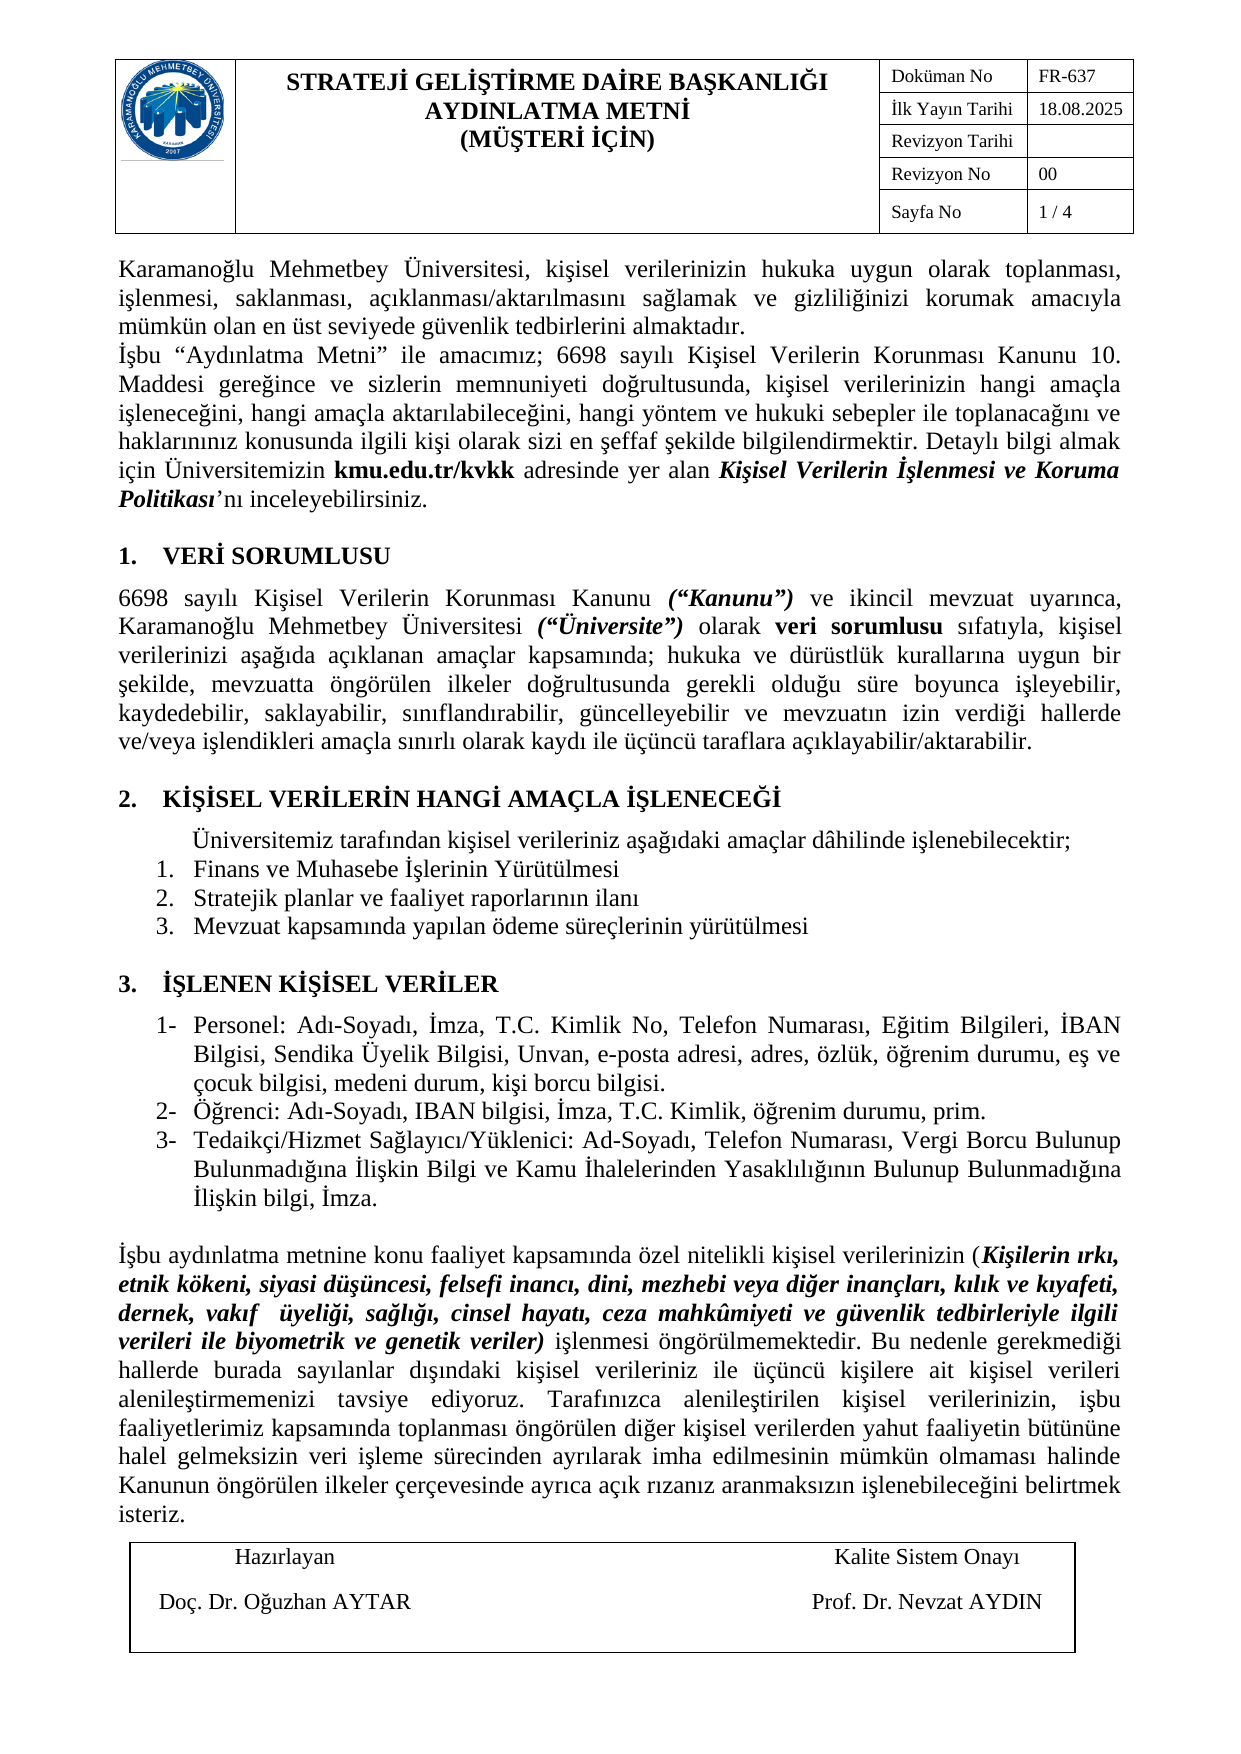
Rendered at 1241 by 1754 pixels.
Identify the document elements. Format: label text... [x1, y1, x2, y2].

text İşbu aydınlatma metnine konu faaliyet kapsamında özel nitelikli kişisel verilerinizin (Kişilerin ırkı, etnik kökeni, siyasi düşüncesi, felsefi inancı, dini, mezhebi veya diğer inançları, kılık ve kıyafeti, dernek, vakıf üyeliği, sağlığı, cinsel hayatı, ceza mahkûmiyeti ve güvenlik tedbirleriyle ilgili verileri ile biyometrik ve genetik veriler) işlenmesi öngörülmemektedir. Bu nedenle gerekmediği hallerde burada sayılanlar dışındaki kişisel verileriniz ile üçüncü kişilere ait kişisel verileri alenileştirmemenizi tavsiye ediyoruz. Tarafınızca alenileştirilen kişisel verilerinizin, işbu faaliyetlerimiz kapsamında toplanması öngörülen diğer kişisel verilerden yahut faaliyetin bütününe halel gelmeksizin veri işleme sürecinden ayrılarak imha edilmesinin mümkün olmaması halinde Kanunun öngörülen ilkeler çerçevesinde ayrıca açık rızanız aranmaksızın işlenebileceğini belirtmek isteriz. [118, 1240, 1122, 1528]
list Tedaikçi/Hizmet Sağlayıcı/Yüklenici: Ad-Soyadı, Telefon Numarası, Vergi Borcu Bulunup Bulunmadığına İlişkin Bilgi ve Kamu İhalelerinden Yasaklılığının Bulunup Bulunmadığına İlişkin bilgi, İmza. [156, 1125, 1122, 1211]
list Öğrenci: Adı-Soyadı, IBAN bilgisi, İmza, T.C. Kimlik, öğrenim durumu, prim. [156, 1096, 1122, 1125]
picture [120, 60, 224, 161]
text Karamanoğlu Mehmetbey Üniversitesi, kişisel verilerinizin hukuka uygun olarak toplanması, işlenmesi, saklanması, açıklanması/aktarılmasını sağlamak ve gizliliğinizi korumak amacıyla mümkün olan en üst seviyede güvenlik tedbirlerini almaktadır. [118, 254, 1122, 340]
list Personel: Adı-Soyadı, İmza, T.C. Kimlik No, Telefon Numarası, Eğitim Bilgileri, İBAN Bilgisi, Sendika Üyelik Bilgisi, Unvan, e-posta adresi, adres, özlük, öğrenim durumu, eş ve çocuk bilgisi, medeni durum, kişi borcu bilgisi. [156, 1010, 1122, 1096]
list İŞLENEN KİŞİSEL VERİLER [118, 969, 1122, 998]
list Stratejik planlar ve faaliyet raporlarının ilanı [156, 883, 1122, 911]
text 6698 sayılı Kişisel Verilerin Korunması Kanunu (“Kanunu”) ve ikincil mevzuat uyarınca, Karamanoğlu Mehmetbey Üniversitesi (“Üniversite”) olarak veri sorumlusu sıfatıyla, kişisel verilerinizi aşağıda açıklanan amaçlar kapsamında; hukuka ve dürüstlük kurallarına uygun bir şekilde, mevzuatta öngörülen ilkeler doğrultusunda gerekli olduğu süre boyunca işleyebilir, kaydedebilir, saklayabilir, sınıflandırabilir, güncelleyebilir ve mevzuatın izin verdiği hallerde ve/veya işlendikleri amaçla sınırlı olarak kaydı ile üçüncü taraflara açıklayabilir/aktarabilir. [118, 583, 1122, 755]
text Üniversitemiz tarafından kişisel verileriniz aşağıdaki amaçlar dâhilinde işlenebilecektir; [118, 825, 1122, 854]
list Finans ve Muhasebe İşlerinin Yürütülmesi [156, 854, 1122, 883]
list Mevzuat kapsamında yapılan ödeme süreçlerinin yürütülmesi [156, 911, 1122, 940]
list KİŞİSEL VERİLERİN HANGİ AMAÇLA İŞLENECEĞİ [118, 784, 1122, 813]
text İşbu “Aydınlatma Metni” ile amacımız; 6698 sayılı Kişisel Verilerin Korunması Kanunu 10. Maddesi gereğince ve sizlerin memnuniyeti doğrultusunda, kişisel verilerinizin hangi amaçla işleneceğini, hangi amaçla aktarılabileceğini, hangi yöntem ve hukuki sebepler ile toplanacağını ve haklarınınız konusunda ilgili kişi olarak sizi en şeffaf şekilde bilgilendirmektir. Detaylı bilgi almak için Üniversitemizin kmu.edu.tr/kvkk adresinde yer alan Kişisel Verilerin İşlenmesi ve Koruma Politikası’nı inceleyebilirsiniz. [118, 340, 1122, 513]
list VERİ SORUMLUSU [118, 541, 1122, 570]
